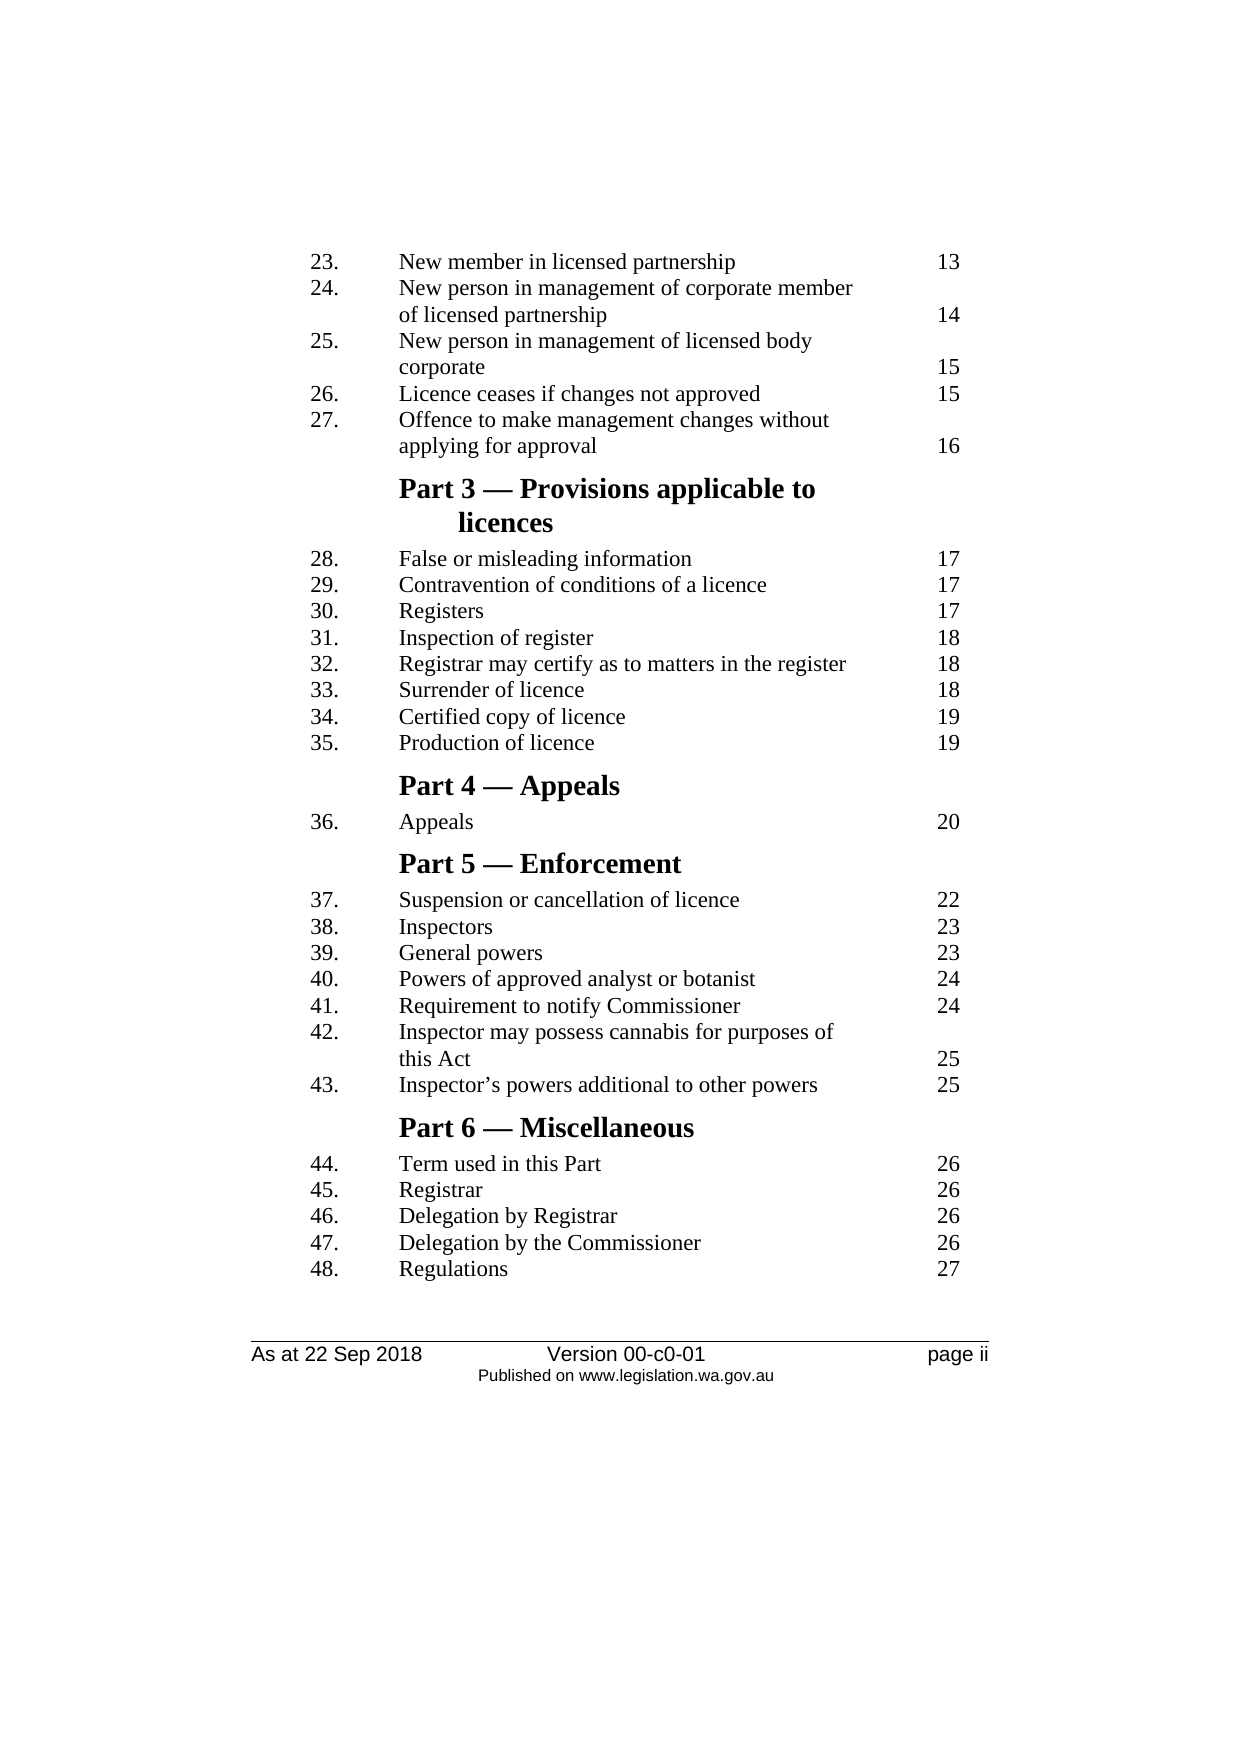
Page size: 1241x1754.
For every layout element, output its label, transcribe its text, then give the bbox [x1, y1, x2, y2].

text 23. New member in licensed partnership 13 [310, 248, 871, 274]
text 43. Inspector’s powers additional to other powers 25 [310, 1071, 871, 1097]
text 34. Certified copy of licence 19 [310, 703, 871, 729]
text 31. Inspection of register 18 [310, 624, 871, 650]
text 36. Appeals 20 [310, 808, 871, 834]
text 35. Production of licence 19 [310, 729, 871, 756]
text 48. Regulations 27 [310, 1255, 871, 1281]
text Part 4 — Appeals [399, 768, 871, 802]
text 28. False or misleading information 17 [310, 545, 871, 571]
text 30. Registers 17 [310, 597, 871, 624]
text Part 6 — Miscellaneous [399, 1110, 871, 1143]
text Part 5 — Enforcement [399, 847, 871, 880]
text 33. Surrender of licence 18 [310, 676, 871, 703]
text 45. Registrar 26 [310, 1176, 871, 1202]
text 46. Delegation by Registrar 26 [310, 1202, 871, 1229]
text 26. Licence ceases if changes not approved 15 [310, 380, 871, 406]
text 32. Registrar may certify as to matters in the register 18 [310, 650, 871, 676]
text 44. Term used in this Part 26 [310, 1149, 871, 1176]
text 40. Powers of approved analyst or botanist 24 [310, 966, 871, 992]
text 47. Delegation by the Commissioner 26 [310, 1229, 871, 1255]
text 39. General powers 23 [310, 939, 871, 966]
text 41. Requirement to notify Commissioner 24 [310, 992, 871, 1018]
text 25. New person in management of licensed body corporate 15 [310, 327, 871, 380]
text 24. New person in management of corporate member of licensed partnership 14 [310, 274, 871, 327]
text Part 3 — Provisions applicable to licences [399, 471, 871, 538]
text 37. Suspension or cancellation of licence 22 [310, 886, 871, 913]
text 38. Inspectors 23 [310, 913, 871, 939]
text 42. Inspector may possess cannabis for purposes of this Act 25 [310, 1018, 871, 1071]
text 27. Offence to make management changes without applying for approval 16 [310, 406, 871, 459]
text 29. Contravention of conditions of a licence 17 [310, 571, 871, 597]
